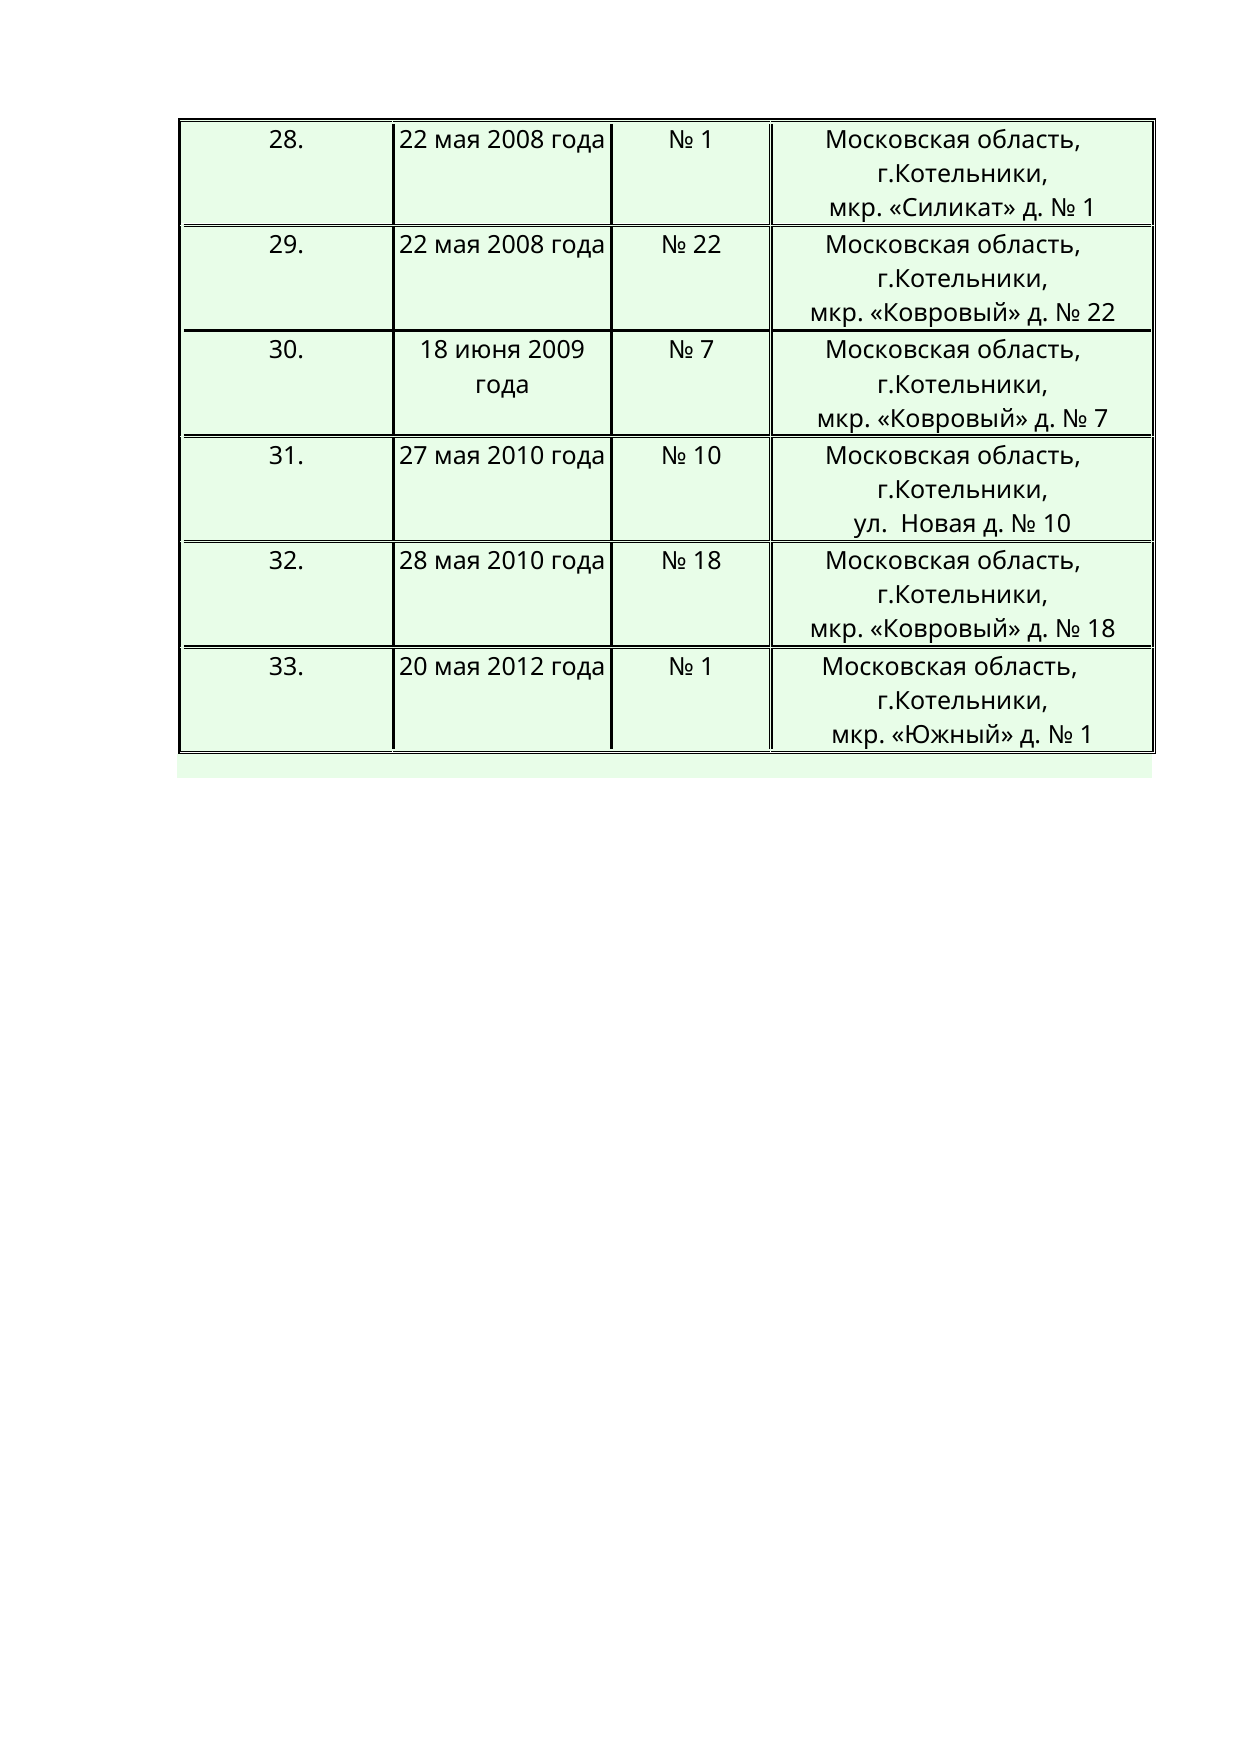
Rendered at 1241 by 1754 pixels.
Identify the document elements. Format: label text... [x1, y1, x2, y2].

table_cell 28 мая 2010 года [395, 543, 610, 645]
table_cell 33. [181, 645, 393, 751]
table_cell 20 мая 2012 года [393, 649, 611, 751]
table_cell 30. [181, 329, 392, 434]
table_cell № 22 [613, 227, 769, 329]
table_cell 31. [181, 434, 392, 540]
table_cell № 18 [613, 543, 769, 645]
table_cell Московская область, г.Котельники, ул. Новая д. № 10 [773, 434, 1153, 540]
table_cell № 1 [611, 645, 771, 751]
table_cell Московская область, г.Котельники, мкр. «Ковровый» д. № 22 [773, 224, 1153, 329]
table_cell № 7 [613, 332, 769, 434]
table_cell 22 мая 2008 года [393, 122, 611, 223]
table_cell № 1 [611, 120, 771, 223]
table_cell Московская область, г.Котельники, мкр. «Южный» д. № 1 [771, 645, 1153, 751]
table_cell 28. [181, 120, 393, 223]
table_cell Московская область, г.Котельники, мкр. «Силикат» д. № 1 [771, 122, 1152, 223]
table_cell 22 мая 2008 года [395, 227, 610, 329]
table_cell 32. [180, 540, 393, 645]
table_cell № 10 [613, 438, 769, 540]
table_cell Московская область, г.Котельники, мкр. «Ковровый» д. № 7 [773, 329, 1152, 434]
table_cell 27 мая 2010 года [395, 438, 610, 540]
table_cell 18 июня 2009 года [395, 332, 610, 434]
table_cell 29. [181, 224, 392, 329]
table_cell Московская область, г.Котельники, мкр. «Ковровый» д. № 18 [771, 540, 1154, 645]
